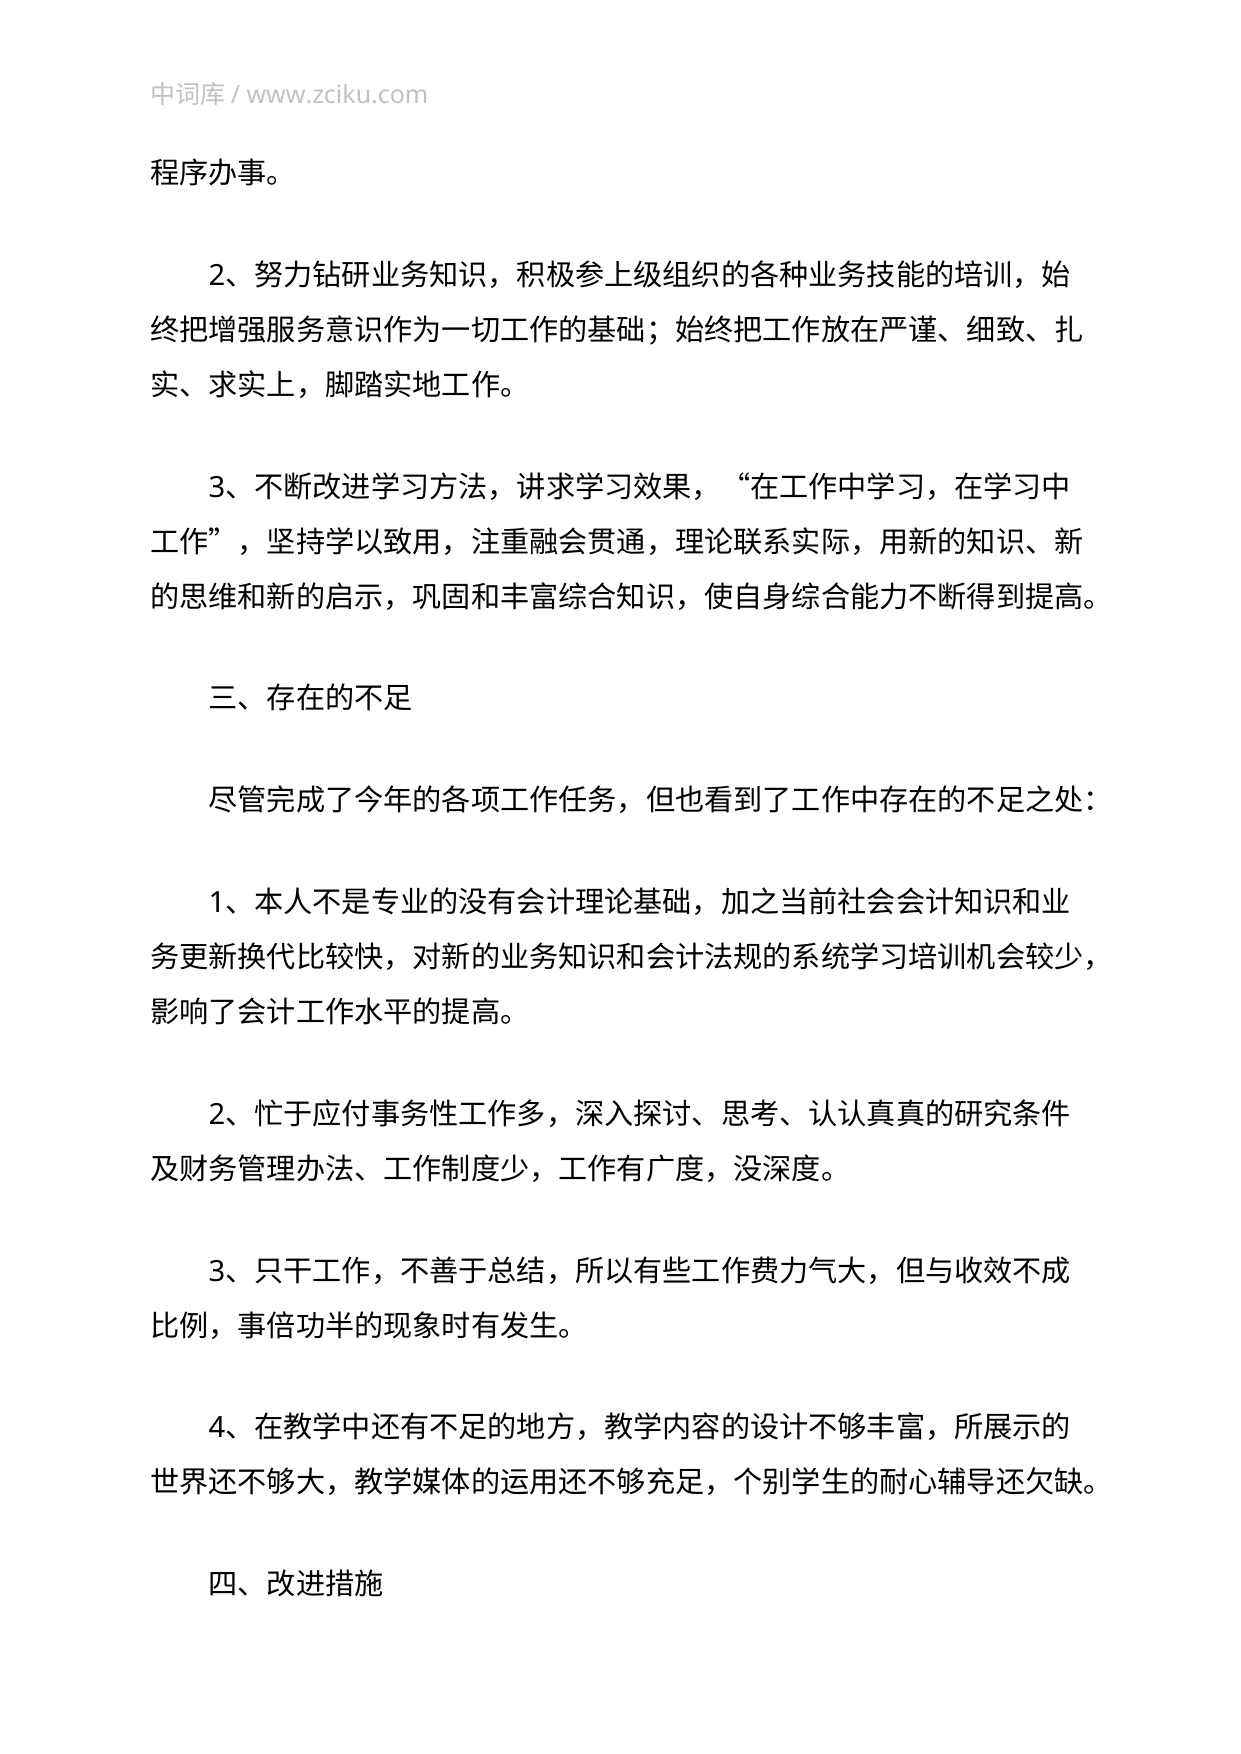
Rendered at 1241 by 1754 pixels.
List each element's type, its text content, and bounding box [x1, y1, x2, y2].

text 四、改进措施 [150, 1561, 1090, 1603]
text 三、存在的不足 [150, 675, 1090, 717]
text 1、本人不是专业的没有会计理论基础，加之当前社会会计知识和业务更新换代比较快，对新的业务知识和会计法规的系统学习培训机会较少，影响了会计工作水平的提高。 [150, 879, 1090, 1031]
text 2、忙于应付事务性工作多，深入探讨、思考、认认真真的研究条件及财务管理办法、工作制度少，工作有广度，没深度。 [150, 1090, 1090, 1188]
text 3、只干工作，不善于总结，所以有些工作费力气大，但与收效不成比例，事倍功半的现象时有发生。 [150, 1247, 1090, 1344]
text 2、努力钻研业务知识，积极参上级组织的各种业务技能的培训，始终把增强服务意识作为一切工作的基础；始终把工作放在严谨、细致、扎实、求实上，脚踏实地工作。 [150, 252, 1090, 404]
text 4、在教学中还有不足的地方，教学内容的设计不够丰富，所展示的世界还不够大，教学媒体的运用还不够充足，个别学生的耐心辅导还欠缺。 [150, 1404, 1090, 1501]
text 3、不断改进学习方法，讲求学习效果，“在工作中学习，在学习中工作”，坚持学以致用，注重融会贯通，理论联系实际，用新的知识、新的思维和新的启示，巩固和丰富综合知识，使自身综合能力不断得到提高。 [150, 463, 1090, 616]
text 尽管完成了今年的各项工作任务，但也看到了工作中存在的不足之处： [150, 777, 1090, 819]
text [150, 150, 1090, 192]
